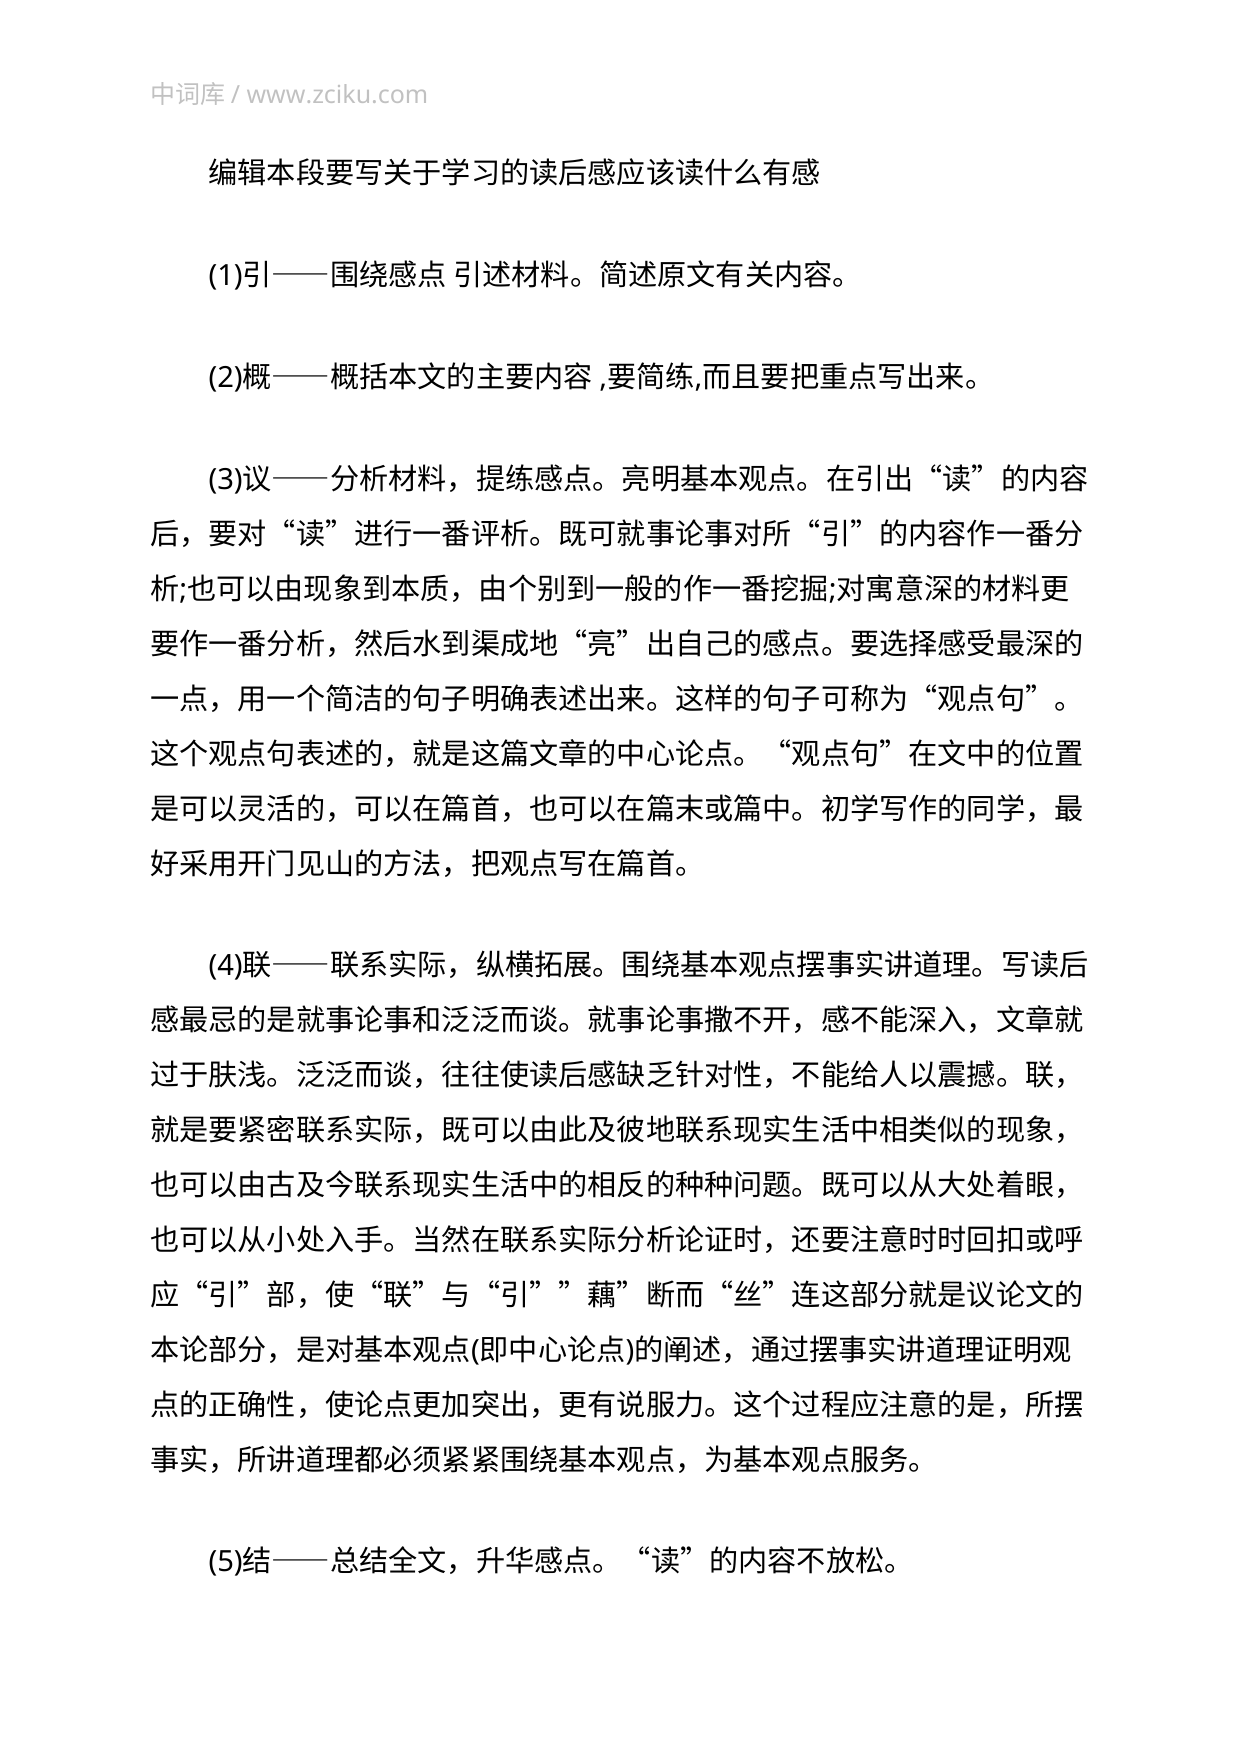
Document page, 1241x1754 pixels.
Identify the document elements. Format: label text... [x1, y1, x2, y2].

text (3)议——分析材料，提练感点。亮明基本观点。在引出“读”的内容后，要对“读”进行一番评析。既可就事论事对所“引”的内容作一番分析;也可以由现象到本质，由个别到一般的作一番挖掘;对寓意深的材料更要作一番分析，然后水到渠成地“亮”出自己的感点。要选择感受最深的一点，用一个简洁的句子明确表述出来。这样的句子可称为“观点句”。这个观点句表述的，就是这篇文章的中心论点。“观点句”在文中的位置是可以灵活的，可以在篇首，也可以在篇末或篇中。初学写作的同学，最好采用开门见山的方法，把观点写在篇首。 [150, 456, 1090, 882]
text (2)概——概括本文的主要内容 ,要简练,而且要把重点写出来。 [150, 354, 1090, 396]
text (1)引——围绕感点 引述材料。简述原文有关内容。 [150, 252, 1090, 294]
text (4)联——联系实际，纵横拓展。围绕基本观点摆事实讲道理。写读后感最忌的是就事论事和泛泛而谈。就事论事撒不开，感不能深入，文章就过于肤浅。泛泛而谈，往往使读后感缺乏针对性，不能给人以震撼。联，就是要紧密联系实际，既可以由此及彼地联系现实生活中相类似的现象，也可以由古及今联系现实生活中的相反的种种问题。既可以从大处着眼，也可以从小处入手。当然在联系实际分析论证时，还要注意时时回扣或呼应“引”部，使“联”与“引””藕”断而“丝”连这部分就是议论文的本论部分，是对基本观点(即中心论点)的阐述，通过摆事实讲道理证明观点的正确性，使论点更加突出，更有说服力。这个过程应注意的是，所摆事实，所讲道理都必须紧紧围绕基本观点，为基本观点服务。 [150, 942, 1090, 1478]
text 编辑本段要写关于学习的读后感应该读什么有感 [150, 150, 1090, 192]
text (5)结——总结全文，升华感点。“读”的内容不放松。 [150, 1538, 1090, 1580]
